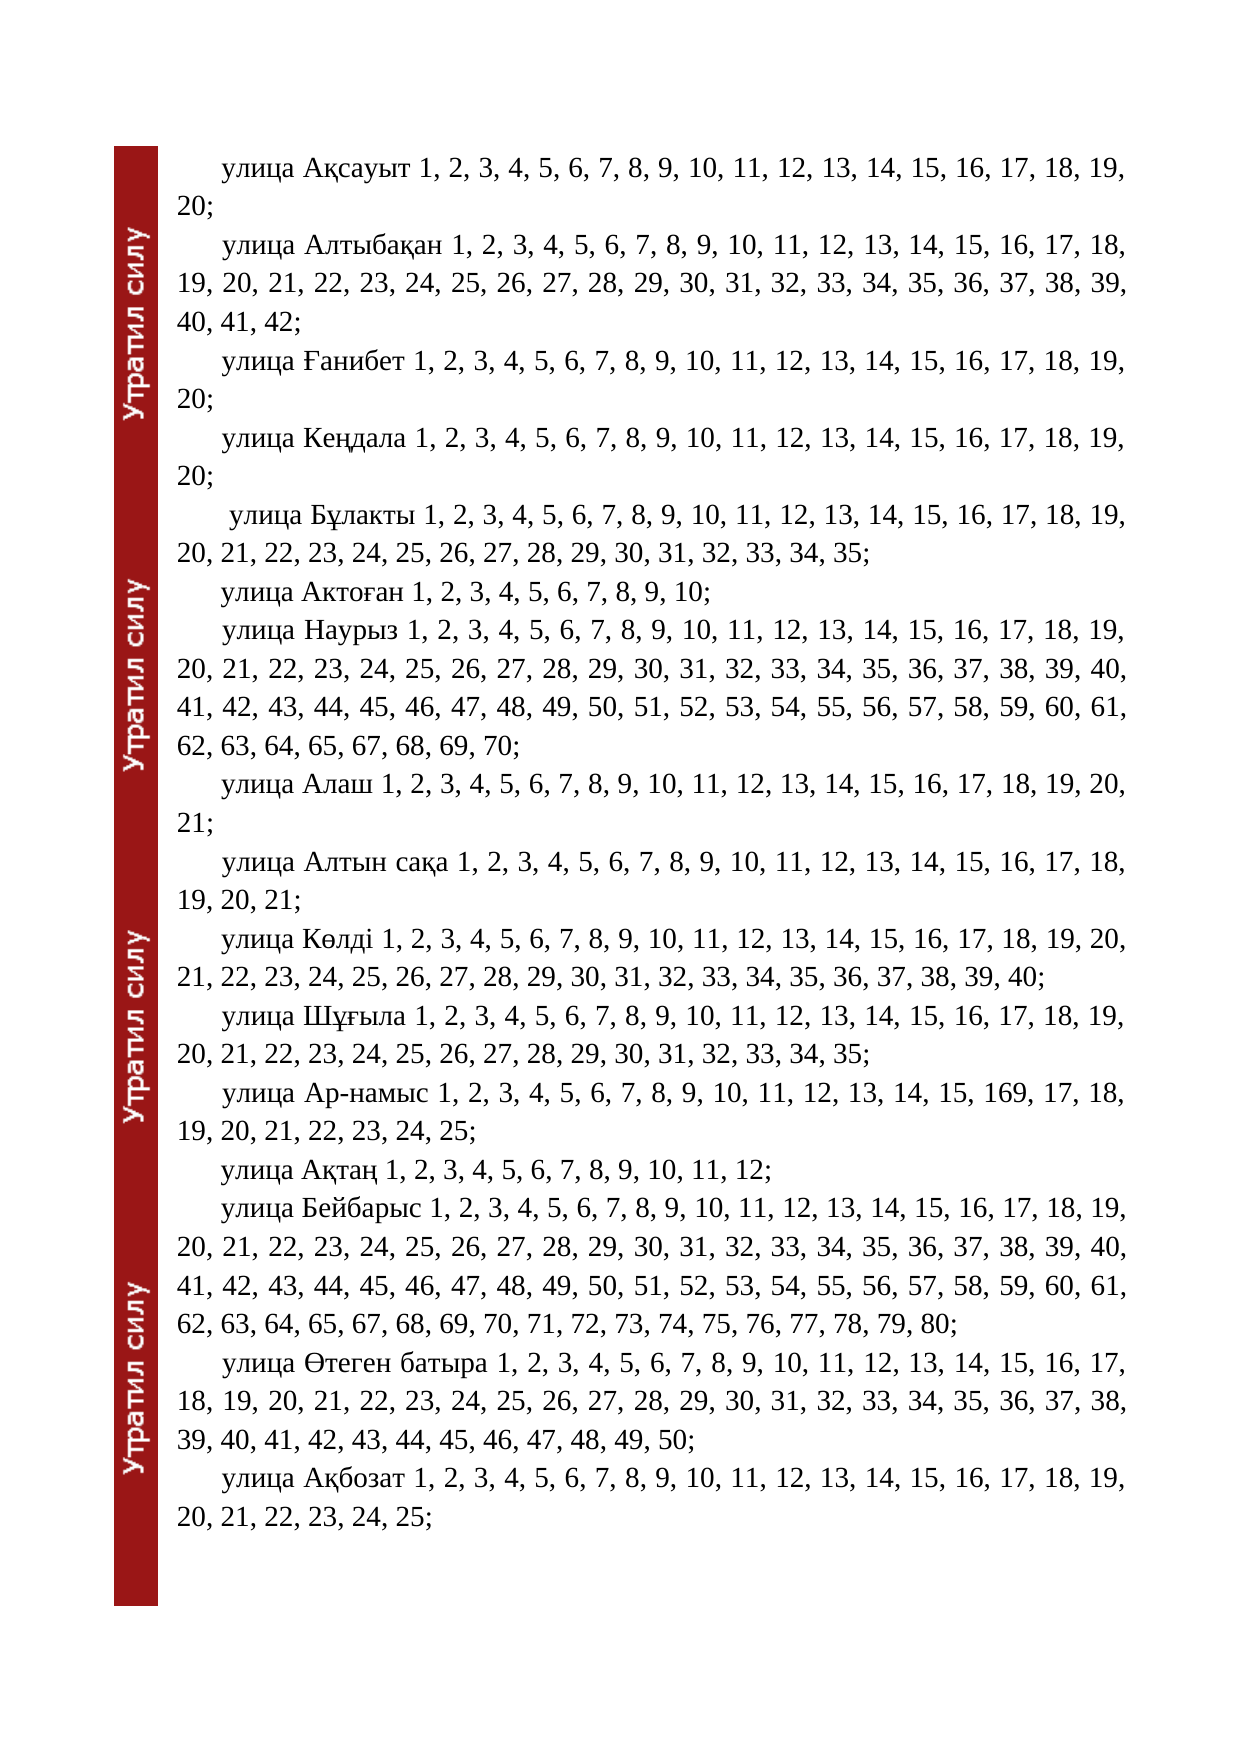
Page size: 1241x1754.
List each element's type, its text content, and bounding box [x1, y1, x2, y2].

picture [114, 1186, 158, 1191]
text улица Алтын сақа 1, 2, 3, 4, 5, 6, 7, 8, 9, 10, 11, 12, 13, 14, 15, 16, 17, 18, 19, 20, 21; [112, 844, 1128, 916]
text улица Ақтаң 1, 2, 3, 4, 5, 6, 7, 8, 9, 10, 11, 12; [112, 1152, 1128, 1186]
text улица Алтыбақан 1, 2, 3, 4, 5, 6, 7, 8, 9, 10, 11, 12, 13, 14, 15, 16, 17, 18, 19, 20, 21, 22, 23, 24, 25, 26, 27, 28, 29, 30, 31, 32, 33, 34, 35, 36, 37, 38, 39, 40, 41, 42; [112, 227, 1128, 338]
picture [114, 607, 158, 612]
text улица Ақбозат 1, 2, 3, 4, 5, 6, 7, 8, 9, 10, 11, 12, 13, 14, 15, 16, 17, 18, 19, 20, 21, 22, 23, 24, 25; [112, 1460, 1128, 1532]
text улица Наурыз 1, 2, 3, 4, 5, 6, 7, 8, 9, 10, 11, 12, 13, 14, 15, 16, 17, 18, 19, 20, 21, 22, 23, 24, 25, 26, 27, 28, 29, 30, 31, 32, 33, 34, 35, 36, 37, 38, 39, 40, 41, 42, 43, 44, 45, 46, 47, 48, 49, 50, 51, 52, 53, 54, 55, 56, 57, 58, 59, 60, 61, 62, 63, 64, 65, 67, 68, 69, 70; [112, 612, 1128, 762]
picture [114, 222, 158, 227]
text улица Көлді 1, 2, 3, 4, 5, 6, 7, 8, 9, 10, 11, 12, 13, 14, 15, 16, 17, 18, 19, 20, 21, 22, 23, 24, 25, 26, 27, 28, 29, 30, 31, 32, 33, 34, 35, 36, 37, 38, 39, 40; [112, 921, 1128, 993]
picture [114, 1340, 158, 1345]
picture [114, 492, 158, 497]
text улица Ақсауыт 1, 2, 3, 4, 5, 6, 7, 8, 9, 10, 11, 12, 13, 14, 15, 16, 17, 18, 19, 20; [112, 150, 1128, 222]
text улица Ғанибет 1, 2, 3, 4, 5, 6, 7, 8, 9, 10, 11, 12, 13, 14, 15, 16, 17, 18, 19, 20; [112, 343, 1128, 415]
text улица Кеңдала 1, 2, 3, 4, 5, 6, 7, 8, 9, 10, 11, 12, 13, 14, 15, 16, 17, 18, 19, 20; [112, 420, 1128, 492]
text улица Актоған 1, 2, 3, 4, 5, 6, 7, 8, 9, 10; [112, 574, 1128, 607]
picture [114, 1070, 158, 1075]
picture [114, 839, 158, 844]
picture [114, 762, 158, 767]
text улица Бұлакты 1, 2, 3, 4, 5, 6, 7, 8, 9, 10, 11, 12, 13, 14, 15, 16, 17, 18, 19, 20, 21, 22, 23, 24, 25, 26, 27, 28, 29, 30, 31, 32, 33, 34, 35; [112, 497, 1128, 569]
picture [114, 338, 158, 343]
picture [114, 1147, 158, 1152]
picture [114, 993, 158, 998]
text улица Бейбарыс 1, 2, 3, 4, 5, 6, 7, 8, 9, 10, 11, 12, 13, 14, 15, 16, 17, 18, 19, 20, 21, 22, 23, 24, 25, 26, 27, 28, 29, 30, 31, 32, 33, 34, 35, 36, 37, 38, 39, 40, 41, 42, 43, 44, 45, 46, 47, 48, 49, 50, 51, 52, 53, 54, 55, 56, 57, 58, 59, 60, 61, 62, 63, 64, 65, 67, 68, 69, 70, 71, 72, 73, 74, 75, 76, 77, 78, 79, 80; [112, 1191, 1128, 1340]
text улица Алаш 1, 2, 3, 4, 5, 6, 7, 8, 9, 10, 11, 12, 13, 14, 15, 16, 17, 18, 19, 20, 21; [112, 767, 1128, 839]
picture [114, 146, 158, 150]
text улица Шұғыла 1, 2, 3, 4, 5, 6, 7, 8, 9, 10, 11, 12, 13, 14, 15, 16, 17, 18, 19, 20, 21, 22, 23, 24, 25, 26, 27, 28, 29, 30, 31, 32, 33, 34, 35; [112, 998, 1128, 1070]
picture [114, 916, 158, 921]
picture [114, 1532, 158, 1606]
picture [114, 415, 158, 420]
text улица Ар-намыс 1, 2, 3, 4, 5, 6, 7, 8, 9, 10, 11, 12, 13, 14, 15, 169, 17, 18, 19, 20, 21, 22, 23, 24, 25; [112, 1075, 1128, 1147]
picture [114, 569, 158, 574]
picture [114, 1455, 158, 1460]
text улица Өтеген батыра 1, 2, 3, 4, 5, 6, 7, 8, 9, 10, 11, 12, 13, 14, 15, 16, 17, 18, 19, 20, 21, 22, 23, 24, 25, 26, 27, 28, 29, 30, 31, 32, 33, 34, 35, 36, 37, 38, 39, 40, 41, 42, 43, 44, 45, 46, 47, 48, 49, 50; [112, 1345, 1128, 1455]
